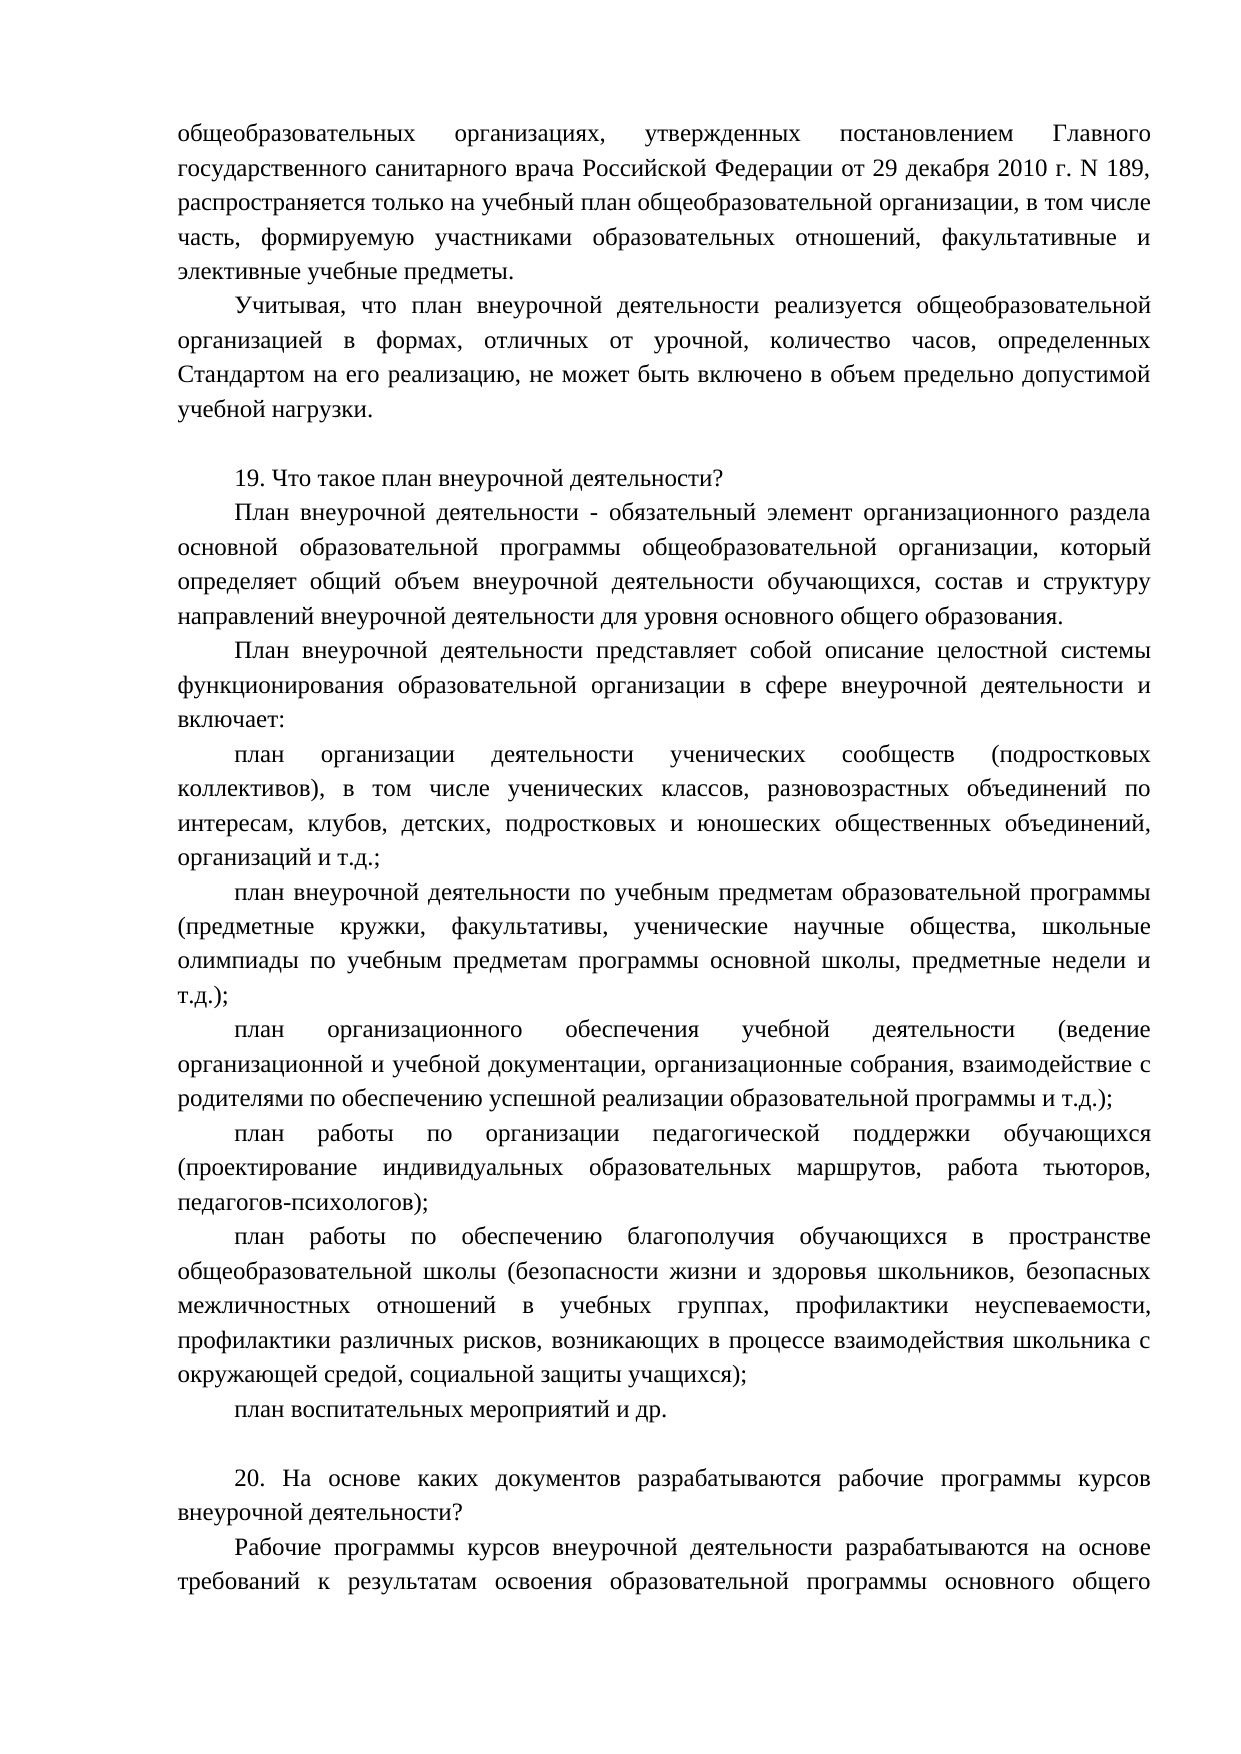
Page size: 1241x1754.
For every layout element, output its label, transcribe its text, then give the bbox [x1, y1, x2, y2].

text 19. Что такое план внеурочной деятельности? [177, 463, 1152, 492]
text Учитывая, что план внеурочной деятельности реализуется общеобразовательной организацией в формах, отличных от урочной, количество часов, определенных Стандартом на его реализацию, не может быть включено в объем предельно допустимой учебной нагрузки. [177, 291, 1152, 423]
text план работы по организации педагогической поддержки обучающихся (проектирование индивидуальных образовательных маршрутов, работа тьюторов, педагогов-психологов); [177, 1118, 1152, 1216]
text План внеурочной деятельности представляет собой описание целостной системы функционирования образовательной организации в сфере внеурочной деятельности и включает: [177, 635, 1152, 733]
text план организации деятельности ученических сообществ (подростковых коллективов), в том числе ученических классов, разновозрастных объединений по интересам, клубов, детских, подростковых и юношеских общественных объединений, организаций и т.д.; [177, 739, 1152, 871]
text план воспитательных мероприятий и др. [177, 1394, 1152, 1423]
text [177, 1532, 1152, 1595]
text план работы по обеспечению благополучия обучающихся в пространстве общеобразовательной школы (безопасности жизни и здоровья школьников, безопасных межличностных отношений в учебных группах, профилактики неуспеваемости, профилактики различных рисков, возникающих в процессе взаимодействия школьника с окружающей средой, социальной защиты учащихся); [177, 1221, 1152, 1388]
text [177, 118, 1152, 285]
text план внеурочной деятельности по учебным предметам образовательной программы (предметные кружки, факультативы, ученические научные общества, школьные олимпиады по учебным предметам программы основной школы, предметные недели и т.д.); [177, 877, 1152, 1009]
text план организационного обеспечения учебной деятельности (ведение организационной и учебной документации, организационные собрания, взаимодействие с родителями по обеспечению успешной реализации образовательной программы и т.д.); [177, 1014, 1152, 1112]
text План внеурочной деятельности - обязательный элемент организационного раздела основной образовательной программы общеобразовательной организации, который определяет общий объем внеурочной деятельности обучающихся, состав и структуру направлений внеурочной деятельности для уровня основного общего образования. [177, 497, 1152, 629]
text 20. На основе каких документов разрабатываются рабочие программы курсов внеурочной деятельности? [177, 1463, 1152, 1526]
